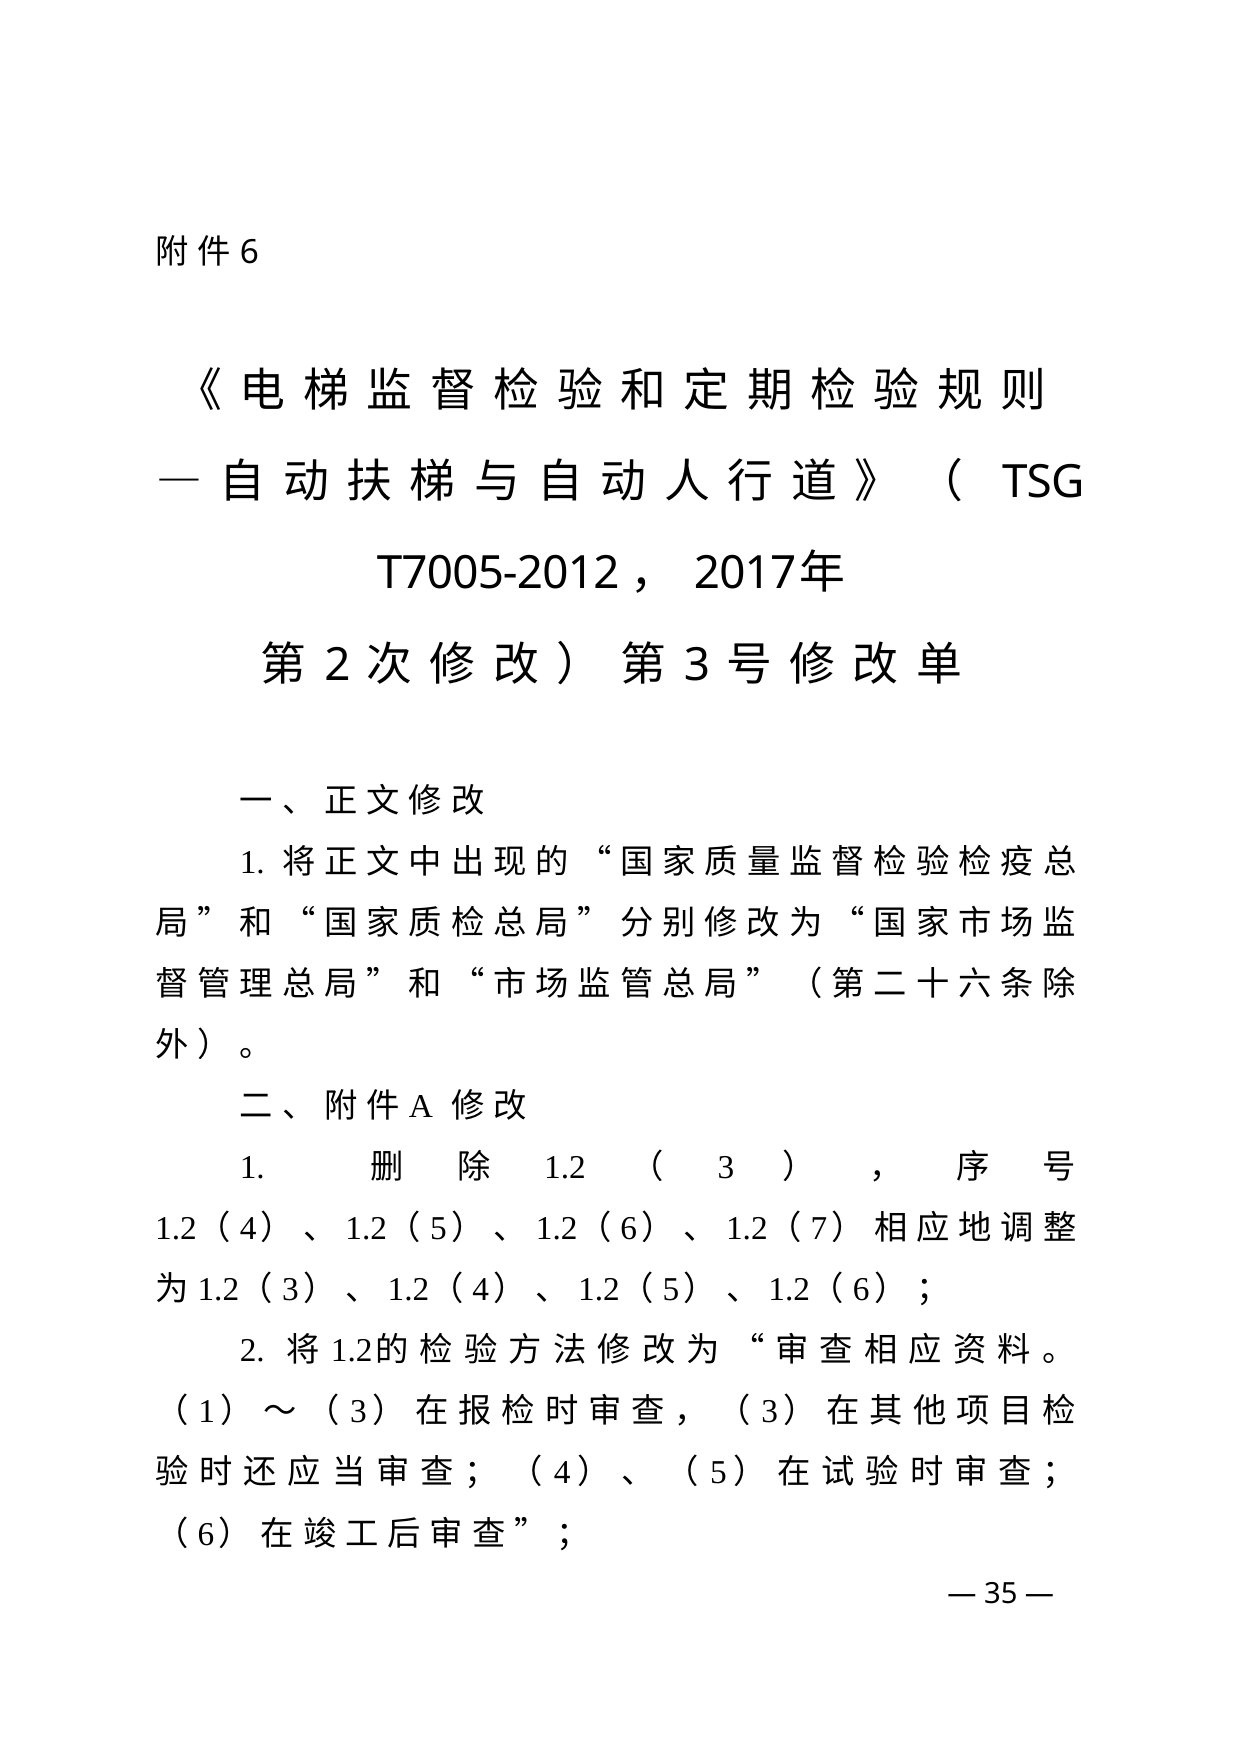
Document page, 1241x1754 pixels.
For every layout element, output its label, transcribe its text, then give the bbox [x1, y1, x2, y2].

text 1. 将正文中出现的“国家质量监督检验检疫总局”和“国家质检总局”分别修改为“国家市场监督管理总局”和“市场监管总局”（第二十六条除外）。 [155, 828, 1085, 1073]
text 2. 将1.2的检验方法修改为“审查相应资料。（1）～（3）在报检时审查，（3）在其他项目检验时还应当审查；（4）、（5）在试验时审查；（6）在竣工后审查”； [155, 1317, 1085, 1561]
text 附件6 [155, 218, 1085, 279]
text 第2次修改）第3号修改单 [155, 615, 1085, 706]
text 一、正文修改 [155, 767, 1085, 828]
text 1. 删除1.2（3），序号1.2（4）、1.2（5）、1.2（6）、1.2（7）相应地调整为1.2（3）、1.2（4）、1.2（5）、1.2（6）； [155, 1134, 1085, 1317]
text 二、附件A修改 [155, 1073, 1085, 1134]
text 《电梯监督检验和定期检验规则—自动扶梯与自动人行道》（TSG T7005-2012，2017年 [155, 340, 1085, 615]
